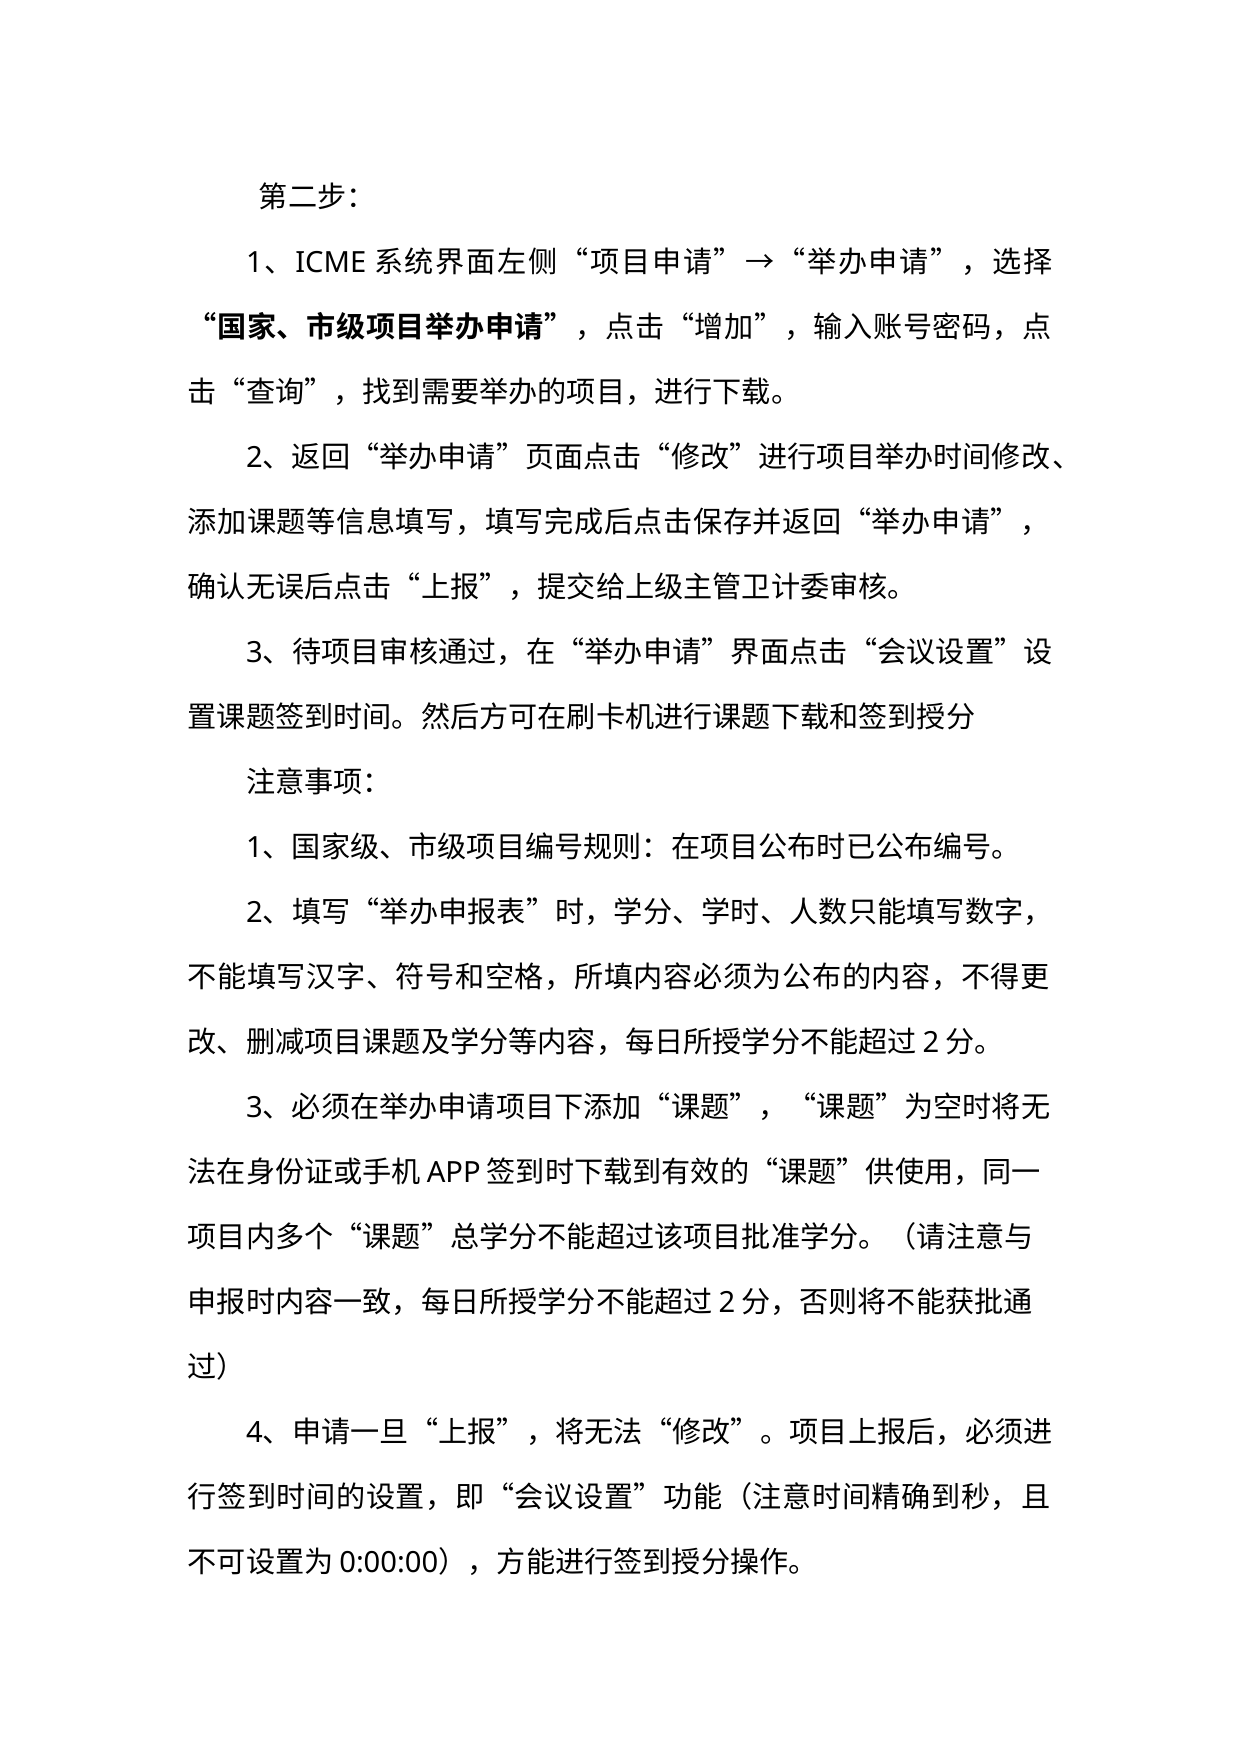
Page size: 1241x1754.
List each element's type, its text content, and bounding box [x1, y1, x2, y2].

text 2、返回“举办申请”页面点击“修改”进行项目举办时间修改、添加课题等信息填写，填写完成后点击保存并返回“举办申请”，确认无误后点击“上报”，提交给上级主管卫计委审核。 [187, 422, 1053, 617]
text 1、国家级、市级项目编号规则：在项目公布时已公布编号。 [187, 812, 1053, 877]
text 注意事项： [187, 747, 1053, 812]
text 3、待项目审核通过，在“举办申请”界面点击“会议设置”设置课题签到时间。然后方可在刷卡机进行课题下载和签到授分 [187, 617, 1053, 747]
text 3、必须在举办申请项目下添加“课题”，“课题”为空时将无法在身份证或手机APP签到时下载到有效的“课题”供使用，同一项目内多个“课题”总学分不能超过该项目批准学分。（请注意与申报时内容一致，每日所授学分不能超过2分，否则将不能获批通过） [187, 1072, 1053, 1397]
text 第二步： [187, 162, 1053, 227]
text 4、申请一旦“上报”，将无法“修改”。项目上报后，必须进行签到时间的设置，即“会议设置”功能（注意时间精确到秒，且不可设置为0:00:00），方能进行签到授分操作。 [187, 1397, 1053, 1592]
text 2、填写“举办申报表”时，学分、学时、人数只能填写数字，不能填写汉字、符号和空格，所填内容必须为公布的内容，不得更改、删减项目课题及学分等内容，每日所授学分不能超过2分。 [187, 877, 1053, 1072]
text 1、ICME系统界面左侧“项目申请”→“举办申请”，选择“国家、市级项目举办申请”，点击“增加”，输入账号密码，点击“查询”，找到需要举办的项目，进行下载。 [187, 227, 1053, 422]
